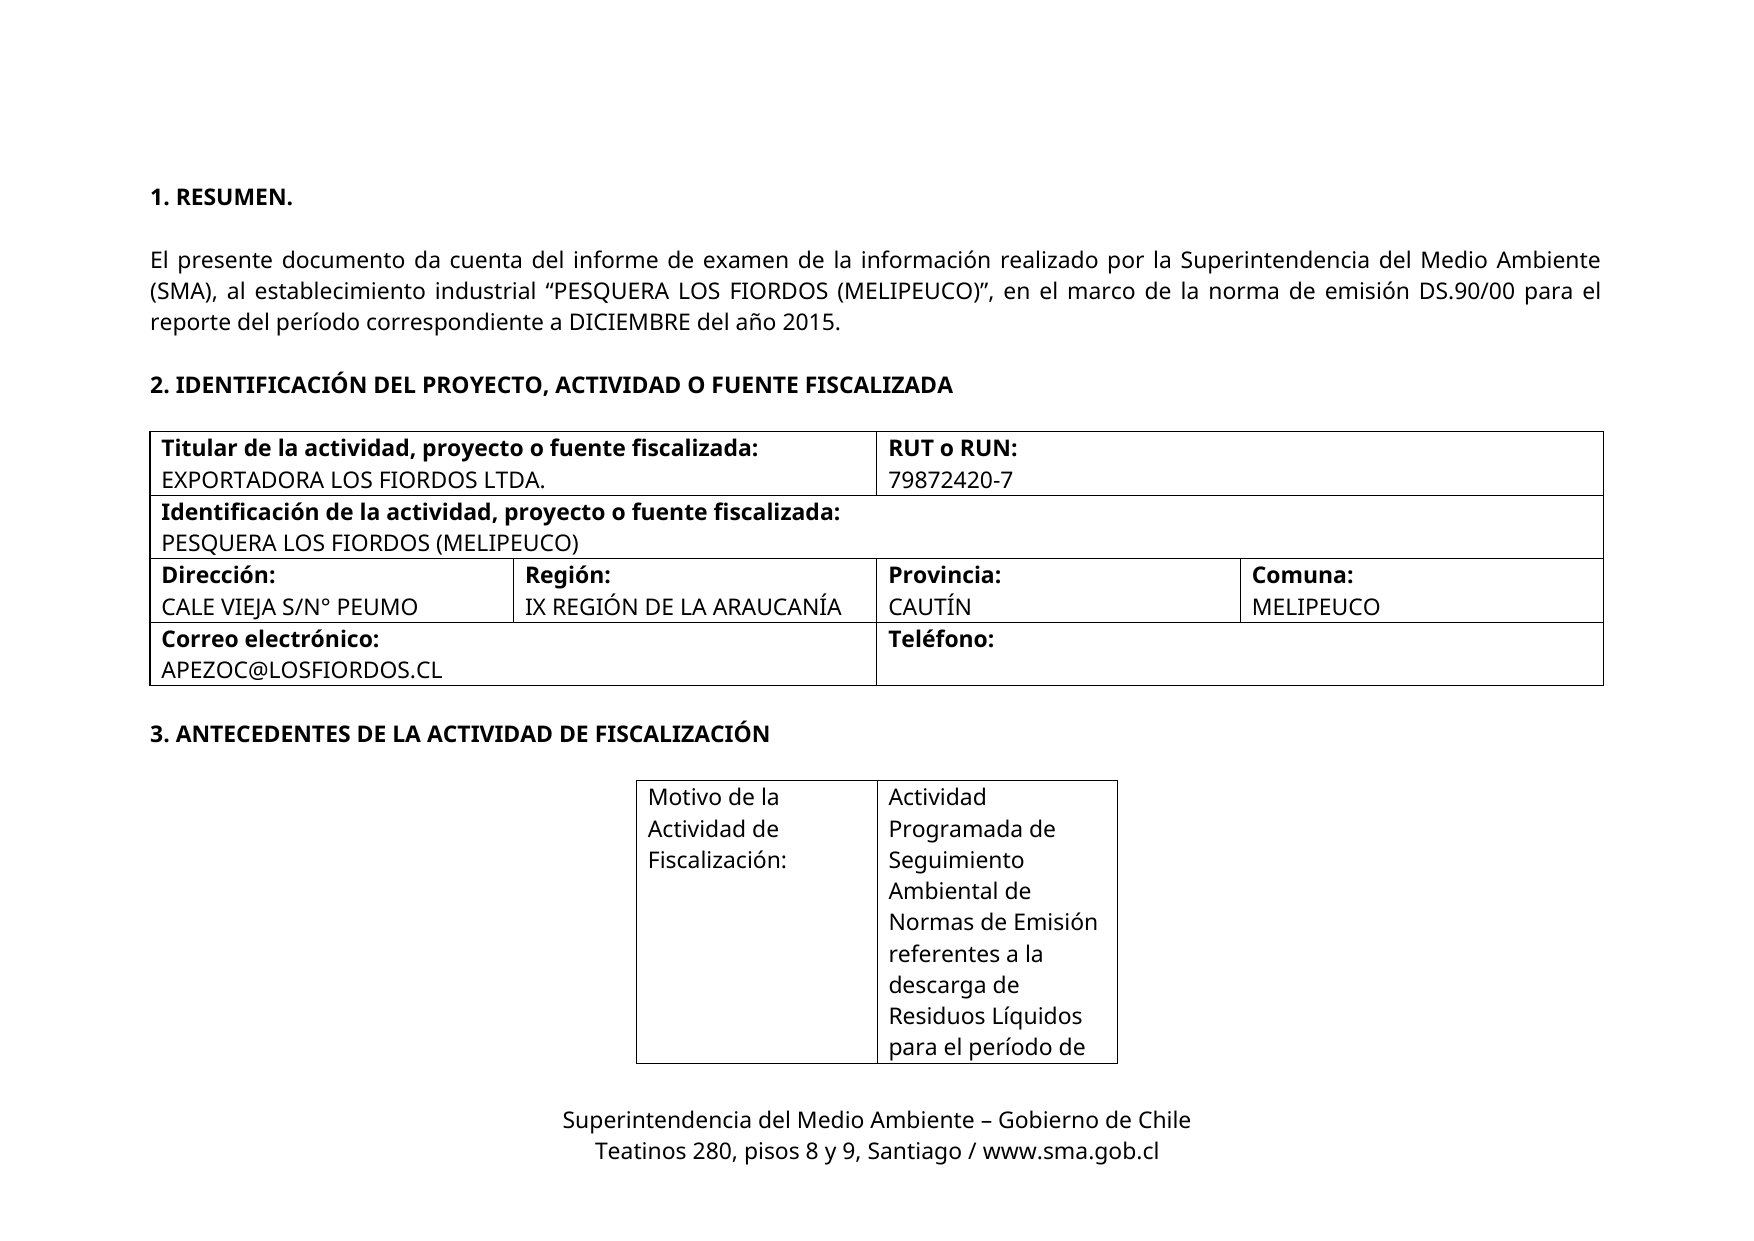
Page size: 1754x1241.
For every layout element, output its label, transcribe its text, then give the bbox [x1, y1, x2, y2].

table_cell Identificación de la actividad, proyecto o fuente fiscalizada: PESQUERA LOS FIORDOS (MELIPEUCO) [151, 496, 1603, 558]
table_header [878, 781, 1117, 1062]
table_header RUT o RUN: 79872420-7 [877, 432, 1603, 495]
text El presente documento da cuenta del informe de examen de la información realizado por la Superintendencia del Medio Ambiente (SMA), al establecimiento industrial “PESQUERA LOS FIORDOS (MELIPEUCO)”, en el marco de la norma de emisión DS.90/00 para el reporte del período correspondiente a DICIEMBRE del año 2015. [150, 212, 1604, 337]
table_cell Provincia: CAUTÍN [877, 559, 1240, 622]
table_cell Dirección: CALE VIEJA S/N° PEUMO [151, 559, 513, 622]
table_cell Región: IX REGIÓN DE LA ARAUCANÍA [514, 559, 876, 622]
table_cell Comuna: MELIPEUCO [1241, 559, 1603, 622]
table_cell Correo electrónico: APEZOC@LOSFIORDOS.CL [151, 623, 876, 685]
text 1. RESUMEN. [150, 150, 1604, 212]
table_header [637, 781, 877, 1062]
text 3. ANTECEDENTES DE LA ACTIVIDAD DE FISCALIZACIÓN [150, 686, 1604, 749]
text 2. IDENTIFICACIÓN DEL PROYECTO, ACTIVIDAD O FUENTE FISCALIZADA [150, 337, 1604, 400]
table_header Titular de la actividad, proyecto o fuente fiscalizada: EXPORTADORA LOS FIORDOS LTDA. [151, 432, 876, 495]
table_cell Teléfono: [877, 623, 1603, 685]
